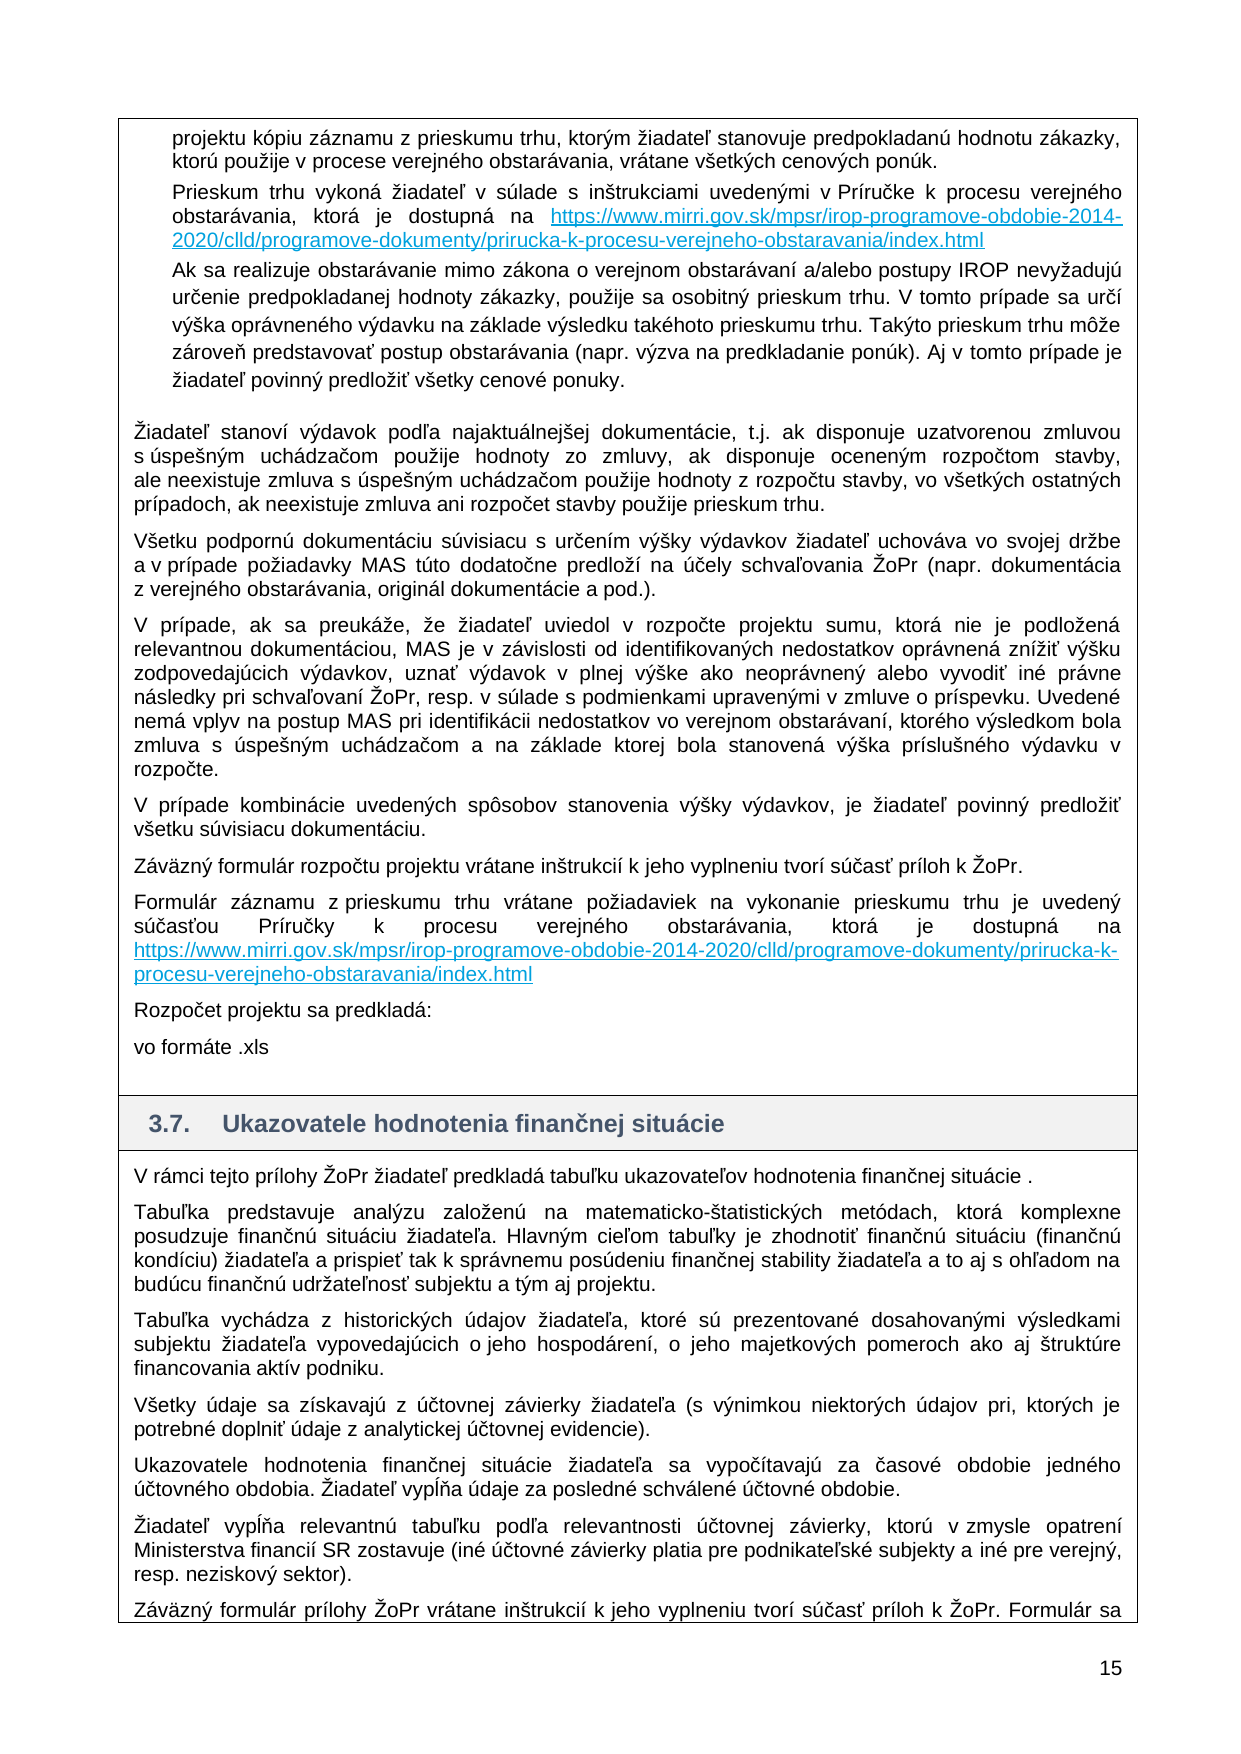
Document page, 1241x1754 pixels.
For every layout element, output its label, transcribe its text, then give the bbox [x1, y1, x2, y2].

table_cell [119, 119, 1137, 1095]
table_cell Ukazovatele hodnotenia finančnej situácie [119, 1096, 1137, 1150]
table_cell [119, 1151, 1137, 1622]
